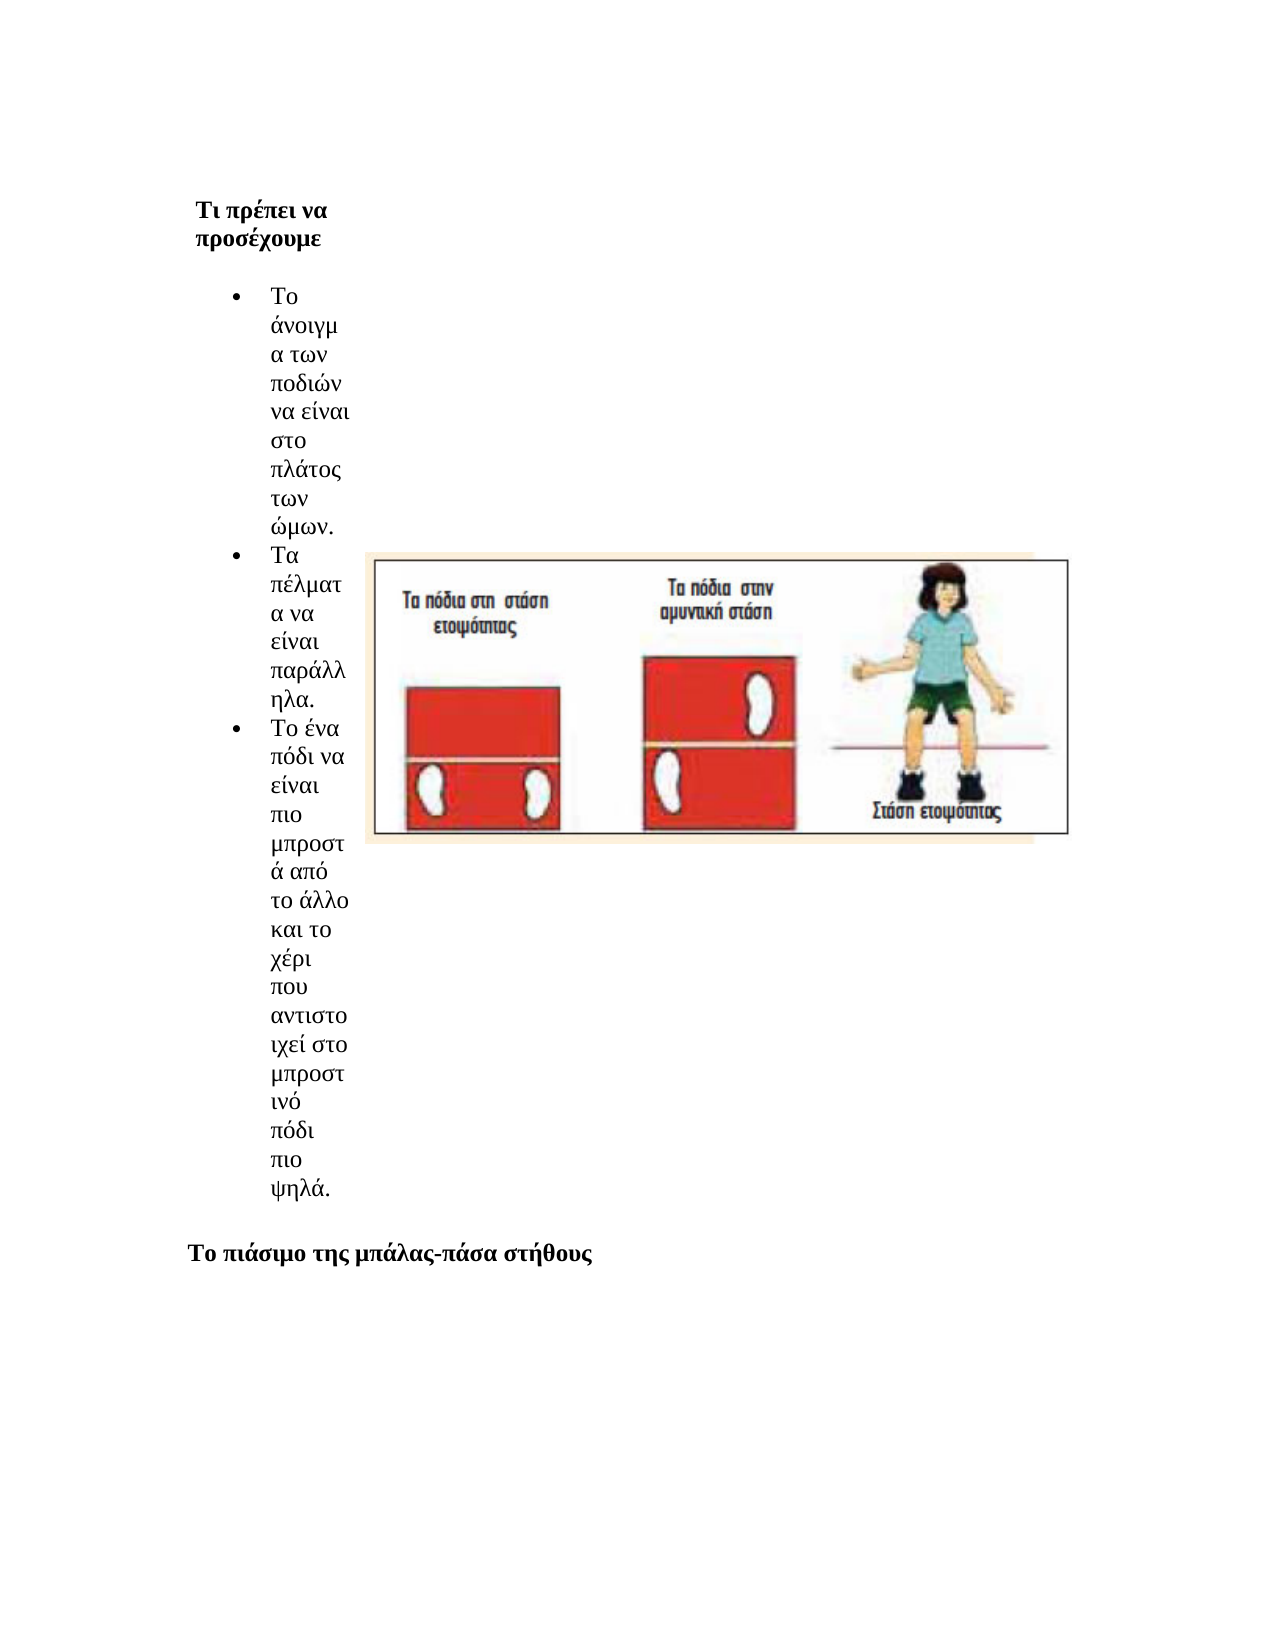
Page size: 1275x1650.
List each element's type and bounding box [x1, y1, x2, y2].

table_cell [180, 150, 1080, 1304]
picture [365, 552, 1072, 844]
